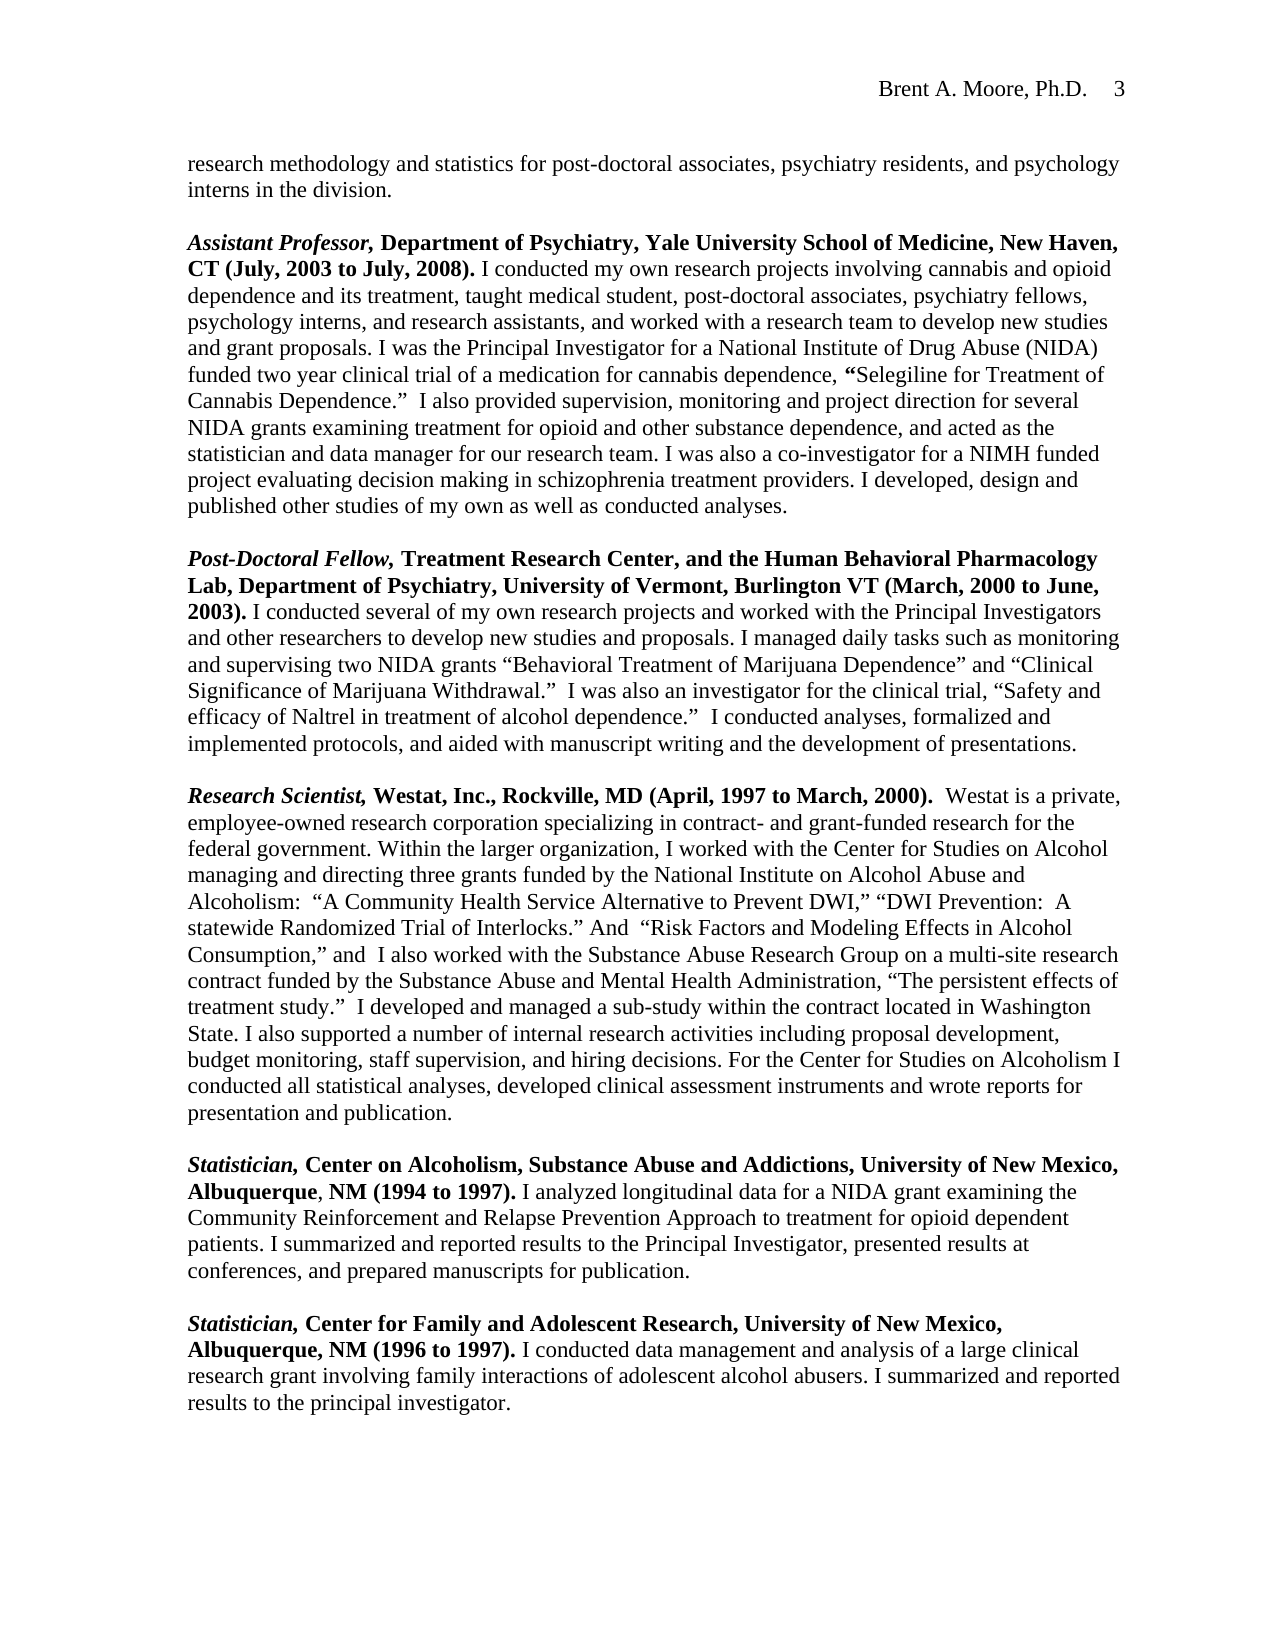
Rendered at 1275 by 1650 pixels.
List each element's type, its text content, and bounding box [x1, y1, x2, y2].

text Assistant Professor, Department of Psychiatry, Yale University School of Medicine, New Haven, CT (July, 2003 to July, 2008). I conducted my own research projects involving cannabis and opioid dependence and its treatment, taught medical student, post-doctoral associates, psychiatry fellows, psychology interns, and research assistants, and worked with a research team to develop new studies and grant proposals. I was the Principal Investigator for a National Institute of Drug Abuse (NIDA) funded two year clinical trial of a medication for cannabis dependence, “Selegiline for Treatment of Cannabis Dependence.” I also provided supervision, monitoring and project direction for several NIDA grants examining treatment for opioid and other substance dependence, and acted as the statistician and data manager for our research team. I was also a co-investigator for a NIMH funded project evaluating decision making in schizophrenia treatment providers. I developed, design and published other studies of my own as well as conducted analyses. [187, 229, 1125, 519]
text Research Scientist, Westat, Inc., Rockville, MD (April, 1997 to March, 2000). Westat is a private, employee-owned research corporation specializing in contract- and grant-funded research for the federal government. Within the larger organization, I worked with the Center for Studies on Alcohol managing and directing three grants funded by the National Institute on Alcohol Abuse and Alcoholism: “A Community Health Service Alternative to Prevent DWI,” “DWI Prevention: A statewide Randomized Trial of Interlocks.” And “Risk Factors and Modeling Effects in Alcohol Consumption,” and I also worked with the Substance Abuse Research Group on a multi-site research contract funded by the Substance Abuse and Mental Health Administration, “The persistent effects of treatment study.” I developed and managed a sub-study within the contract located in Washington State. I also supported a number of internal research activities including proposal development, budget monitoring, staff supervision, and hiring decisions. For the Center for Studies on Alcoholism I conducted all statistical analyses, developed clinical assessment instruments and wrote reports for presentation and publication. [187, 782, 1125, 1125]
text Post-Doctoral Fellow, Treatment Research Center, and the Human Behavioral Pharmacology Lab, Department of Psychiatry, University of Vermont, Burlington VT (March, 2000 to June, 2003). I conducted several of my own research projects and worked with the Principal Investigators and other researchers to develop new studies and proposals. I managed daily tasks such as monitoring and supervising two NIDA grants “Behavioral Treatment of Marijuana Dependence” and “Clinical Significance of Marijuana Withdrawal.” I was also an investigator for the clinical trial, “Safety and efficacy of Naltrel in treatment of alcohol dependence.” I conducted analyses, formalized and implemented protocols, and aided with manuscript writing and the development of presentations. [187, 545, 1125, 756]
text Statistician, Center for Family and Adolescent Research, University of New Mexico, Albuquerque, NM (1996 to 1997). I conducted data management and analysis of a large clinical research grant involving family interactions of adolescent alcohol abusers. I summarized and reported results to the principal investigator. [187, 1309, 1125, 1415]
text Statistician, Center on Alcoholism, Substance Abuse and Addictions, University of New Mexico, Albuquerque, NM (1994 to 1997). I analyzed longitudinal data for a NIDA grant examining the Community Reinforcement and Relapse Prevention Approach to treatment for opioid dependent patients. I summarized and reported results to the Principal Investigator, presented results at conferences, and prepared manuscripts for publication. [187, 1151, 1125, 1283]
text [187, 150, 1125, 203]
